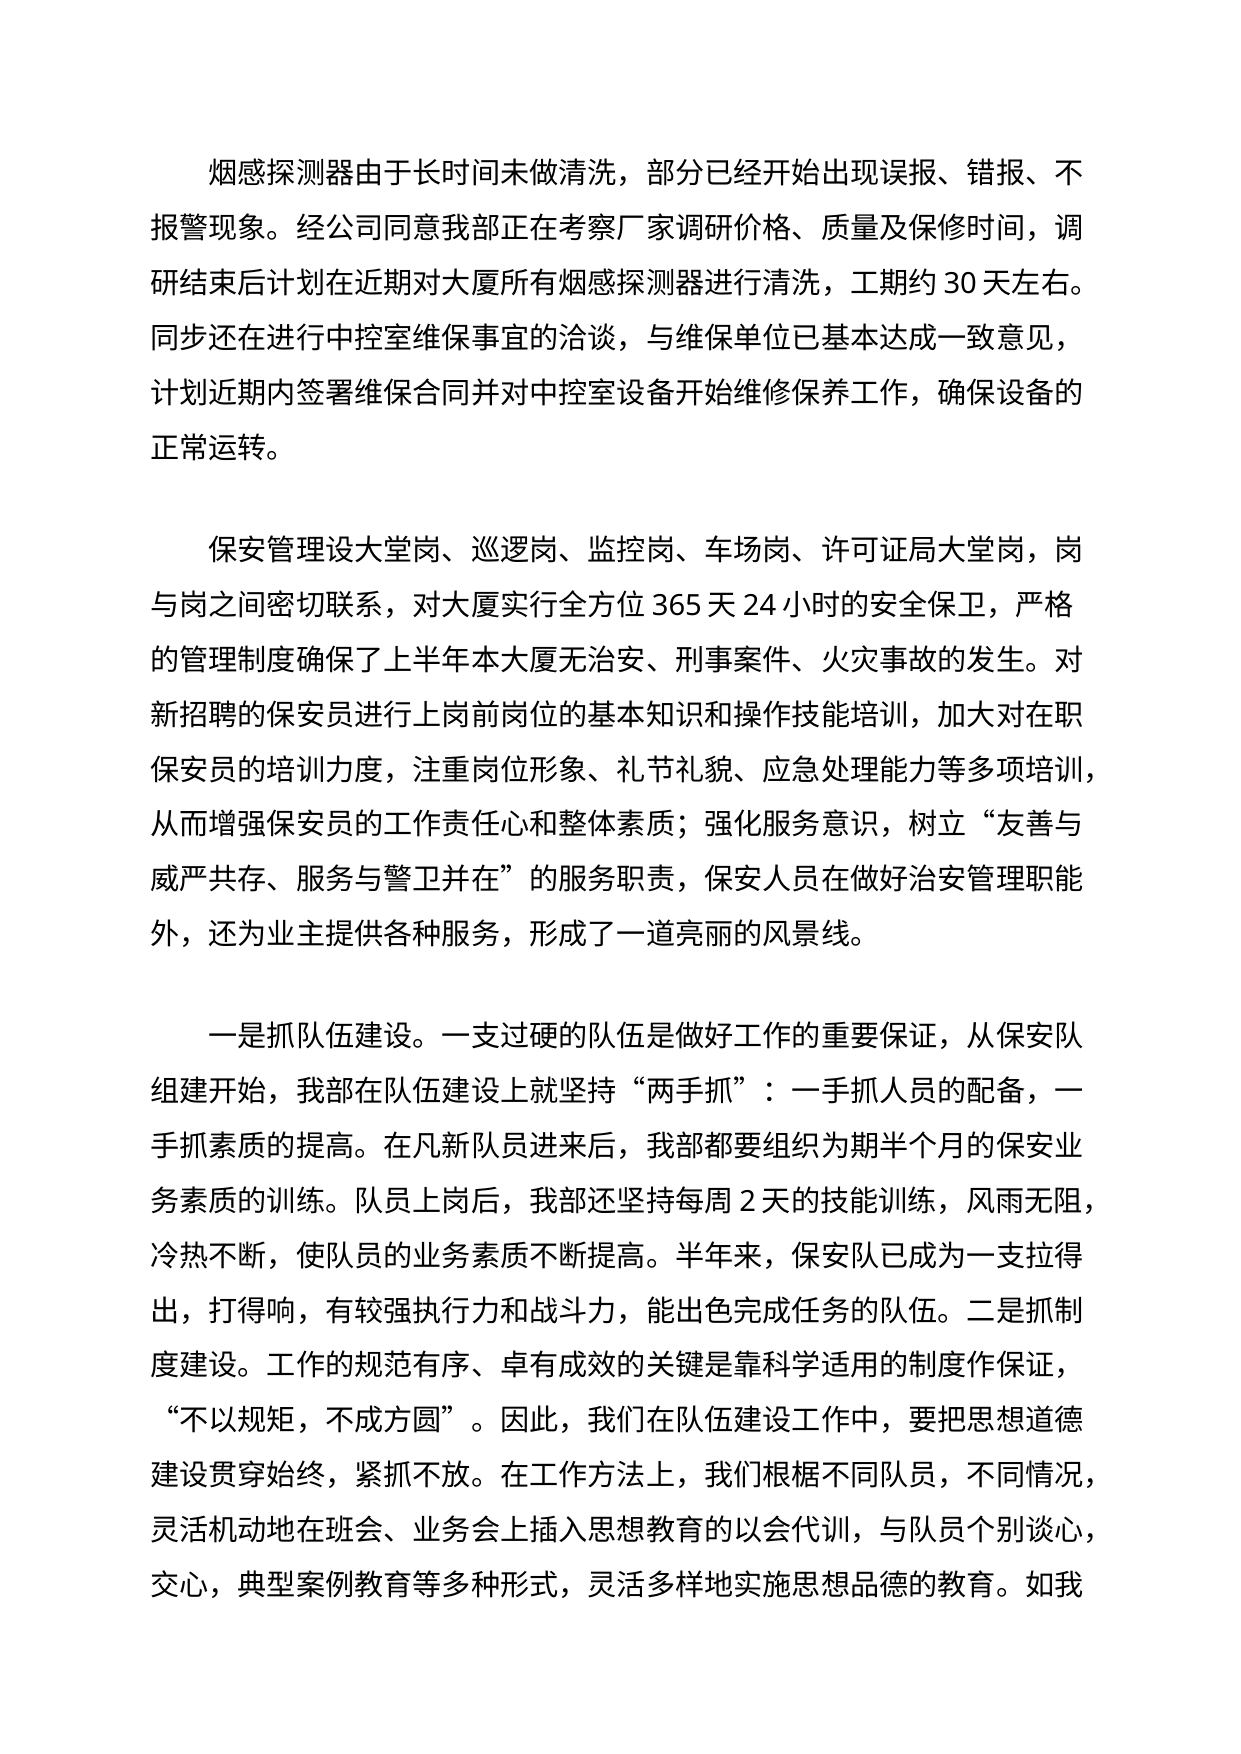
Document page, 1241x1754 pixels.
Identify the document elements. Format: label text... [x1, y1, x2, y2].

text 保安管理设大堂岗、巡逻岗、监控岗、车场岗、许可证局大堂岗，岗与岗之间密切联系，对大厦实行全方位365天24小时的安全保卫，严格的管理制度确保了上半年本大厦无治安、刑事案件、火灾事故的发生。对新招聘的保安员进行上岗前岗位的基本知识和操作技能培训，加大对在职保安员的培训力度，注重岗位形象、礼节礼貌、应急处理能力等多项培训，从而增强保安员的工作责任心和整体素质；强化服务意识，树立“友善与威严共存、服务与警卫并在”的服务职责，保安人员在做好治安管理职能外，还为业主提供各种服务，形成了一道亮丽的风景线。 [150, 526, 1090, 953]
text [150, 1012, 1090, 1604]
text 烟感探测器由于长时间未做清洗，部分已经开始出现误报、错报、不报警现象。经公司同意我部正在考察厂家调研价格、质量及保修时间，调研结束后计划在近期对大厦所有烟感探测器进行清洗，工期约30天左右。同步还在进行中控室维保事宜的洽谈，与维保单位已基本达成一致意见，计划近期内签署维保合同并对中控室设备开始维修保养工作，确保设备的正常运转。 [150, 150, 1090, 467]
